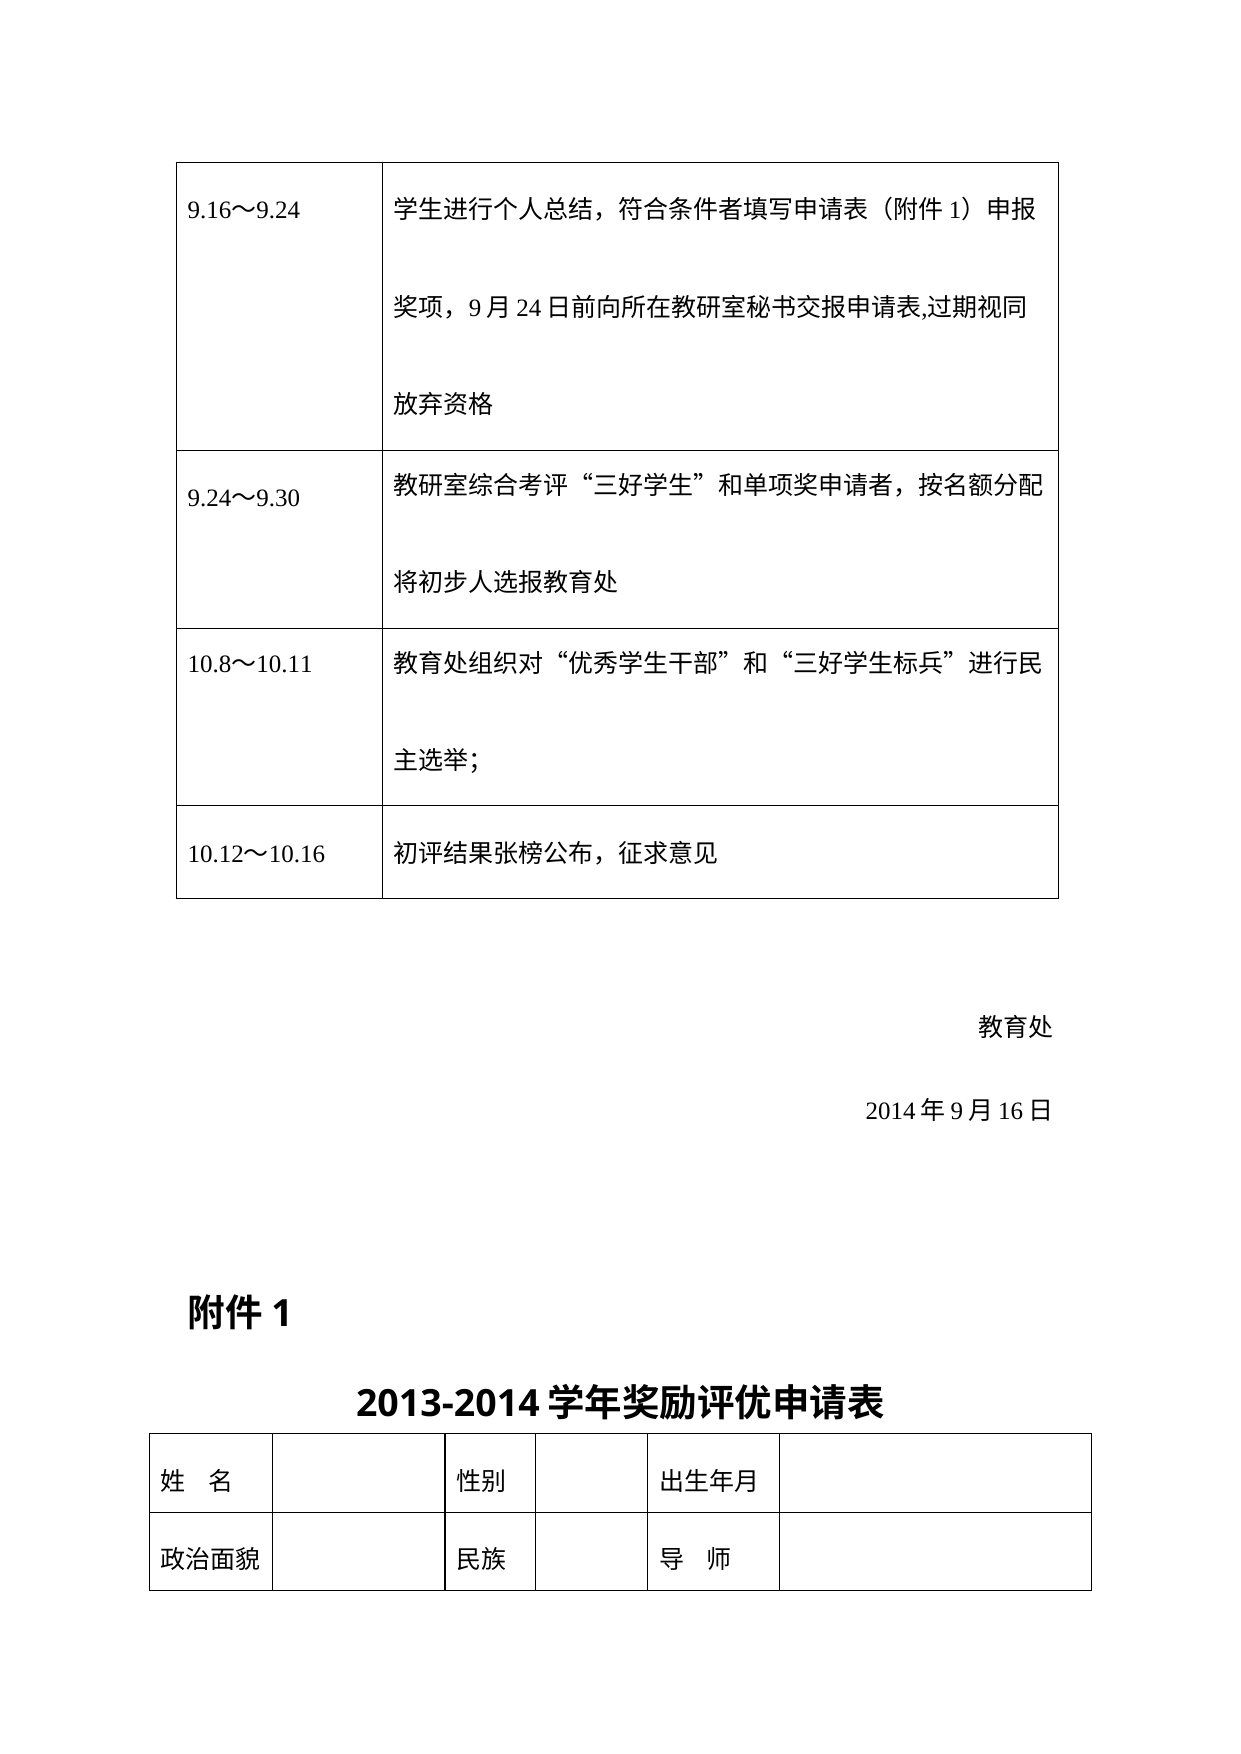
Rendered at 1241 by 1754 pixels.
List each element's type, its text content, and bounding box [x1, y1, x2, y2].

table_cell [273, 1513, 444, 1590]
table_cell 政治面貌 [150, 1513, 272, 1590]
table_cell 9.16～9.24 [177, 163, 382, 450]
table_cell [536, 1513, 647, 1590]
table_cell [780, 1513, 1091, 1590]
table_header [273, 1434, 444, 1512]
text 教育处 [187, 993, 1053, 1058]
table_cell 教育处组织对“优秀学生干部”和“三好学生标兵”进行民主选举； [383, 629, 1058, 805]
table_cell 导 师 [648, 1513, 779, 1590]
table_cell 民族 [446, 1513, 535, 1590]
table_cell 9.24～9.30 [177, 451, 382, 628]
table_cell 10.12～10.16 [177, 806, 382, 898]
table_cell 教研室综合考评“三好学生”和单项奖申请者，按名额分配将初步人选报教育处 [383, 451, 1058, 628]
table_cell 学生进行个人总结，符合条件者填写申请表（附件1）申报奖项，9月24日前向所在教研室秘书交报申请表,过期视同放弃资格 [383, 163, 1058, 450]
table_header 出生年月 [648, 1434, 779, 1512]
text 2013-2014学年奖励评优申请表 [187, 1368, 1053, 1433]
table_header 姓 名 [150, 1434, 272, 1512]
table_header 性别 [446, 1434, 535, 1512]
table_header [536, 1434, 647, 1512]
table_header [780, 1434, 1091, 1512]
table_cell 10.8～10.11 [177, 629, 382, 805]
table_cell 初评结果张榜公布，征求意见 [383, 806, 1058, 898]
text 2014年9月16日 [187, 1076, 1053, 1141]
text 附件 1 [187, 1278, 1053, 1343]
